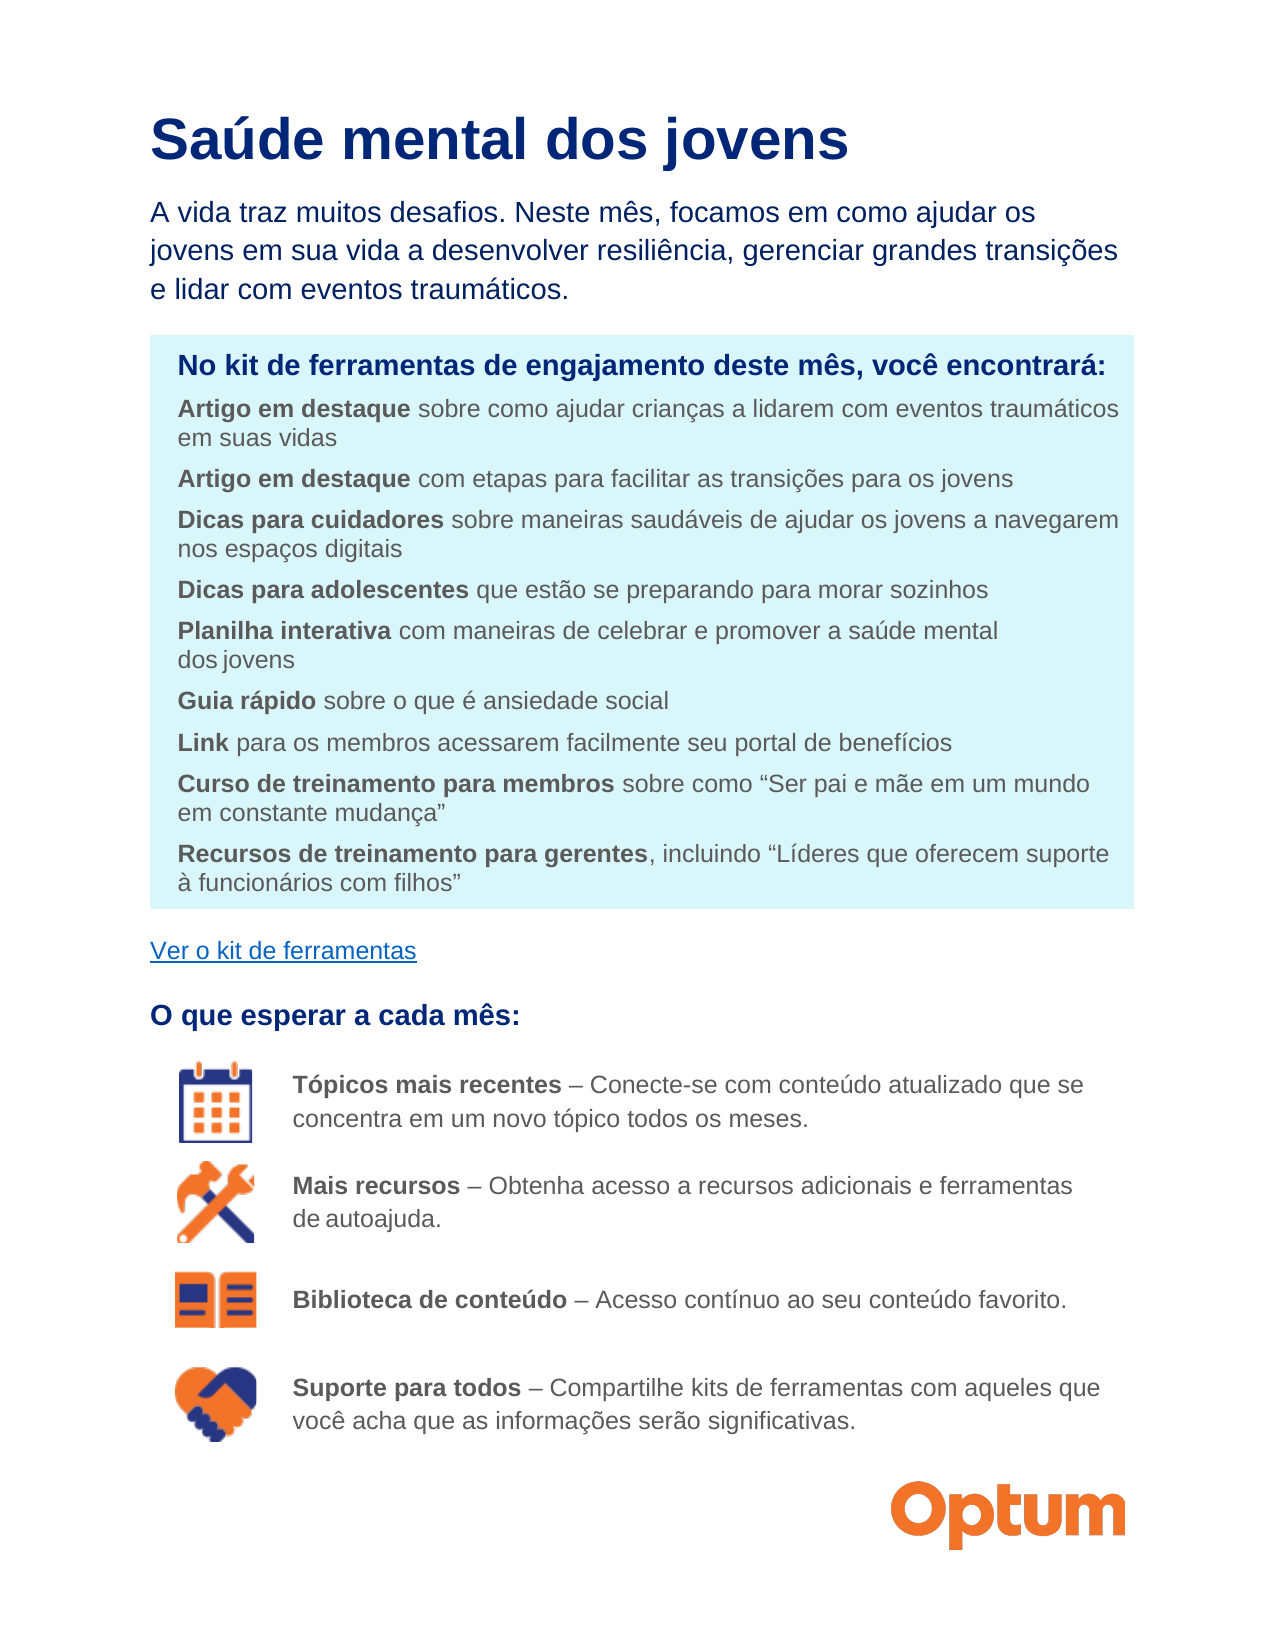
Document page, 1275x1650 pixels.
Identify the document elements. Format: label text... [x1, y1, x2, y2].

table_cell Mais recursos – Obtenha acesso a recursos adicionais e ferramentas de autoajuda. [281, 1154, 1125, 1254]
table_cell Biblioteca de conteúdo – Acesso contínuo ao seu conteúdo favorito. [281, 1254, 1125, 1349]
table_cell [150, 1350, 281, 1462]
table_cell [150, 1154, 281, 1254]
table_header Tópicos mais recentes – Conecte-se com conteúdo atualizado que se concentra em um novo tópico todos os meses. [281, 1053, 1125, 1153]
text O que esperar a cada mês: [150, 998, 1125, 1032]
table_header [150, 1053, 281, 1153]
text Saúde mental dos jovens [150, 105, 1125, 172]
table_header No kit de ferramentas de engajamento deste mês, você encontrará: Artigo em destaque sobre como ajudar crianças a lidarem com eventos traumáticos em suas vidas Artigo em destaque com etapas para facilitar as transições para os jovens Dicas para cuidadores sobre maneiras saudáveis de ajudar os jovens a navegarem nos espaços digitais Dicas para adolescentes que estão se preparando para morar sozinhos Planilha interativa com maneiras de celebrar e promover a saúde mental dos jovens Guia rápido sobre o que é ansiedade social Link para os membros acessarem facilmente seu portal de benefícios Curso de treinamento para membros sobre como “Ser pai e mãe em um mundo em constante mudança” Recursos de treinamento para gerentes, incluindo “Líderes que oferecem suporte à funcionários com filhos” [150, 335, 1134, 909]
table_cell [150, 1254, 281, 1349]
table_cell Suporte para todos – Compartilhe kits de ferramentas com aqueles que você acha que as informações serão significativas. [281, 1350, 1125, 1462]
text Ver o kit de ferramentas [150, 936, 1125, 965]
text A vida traz muitos desafios. Neste mês, focamos em como ajudar os jovens em sua vida a desenvolver resiliência, gerenciar grandes transições e lidar com eventos traumáticos. [150, 194, 1125, 305]
